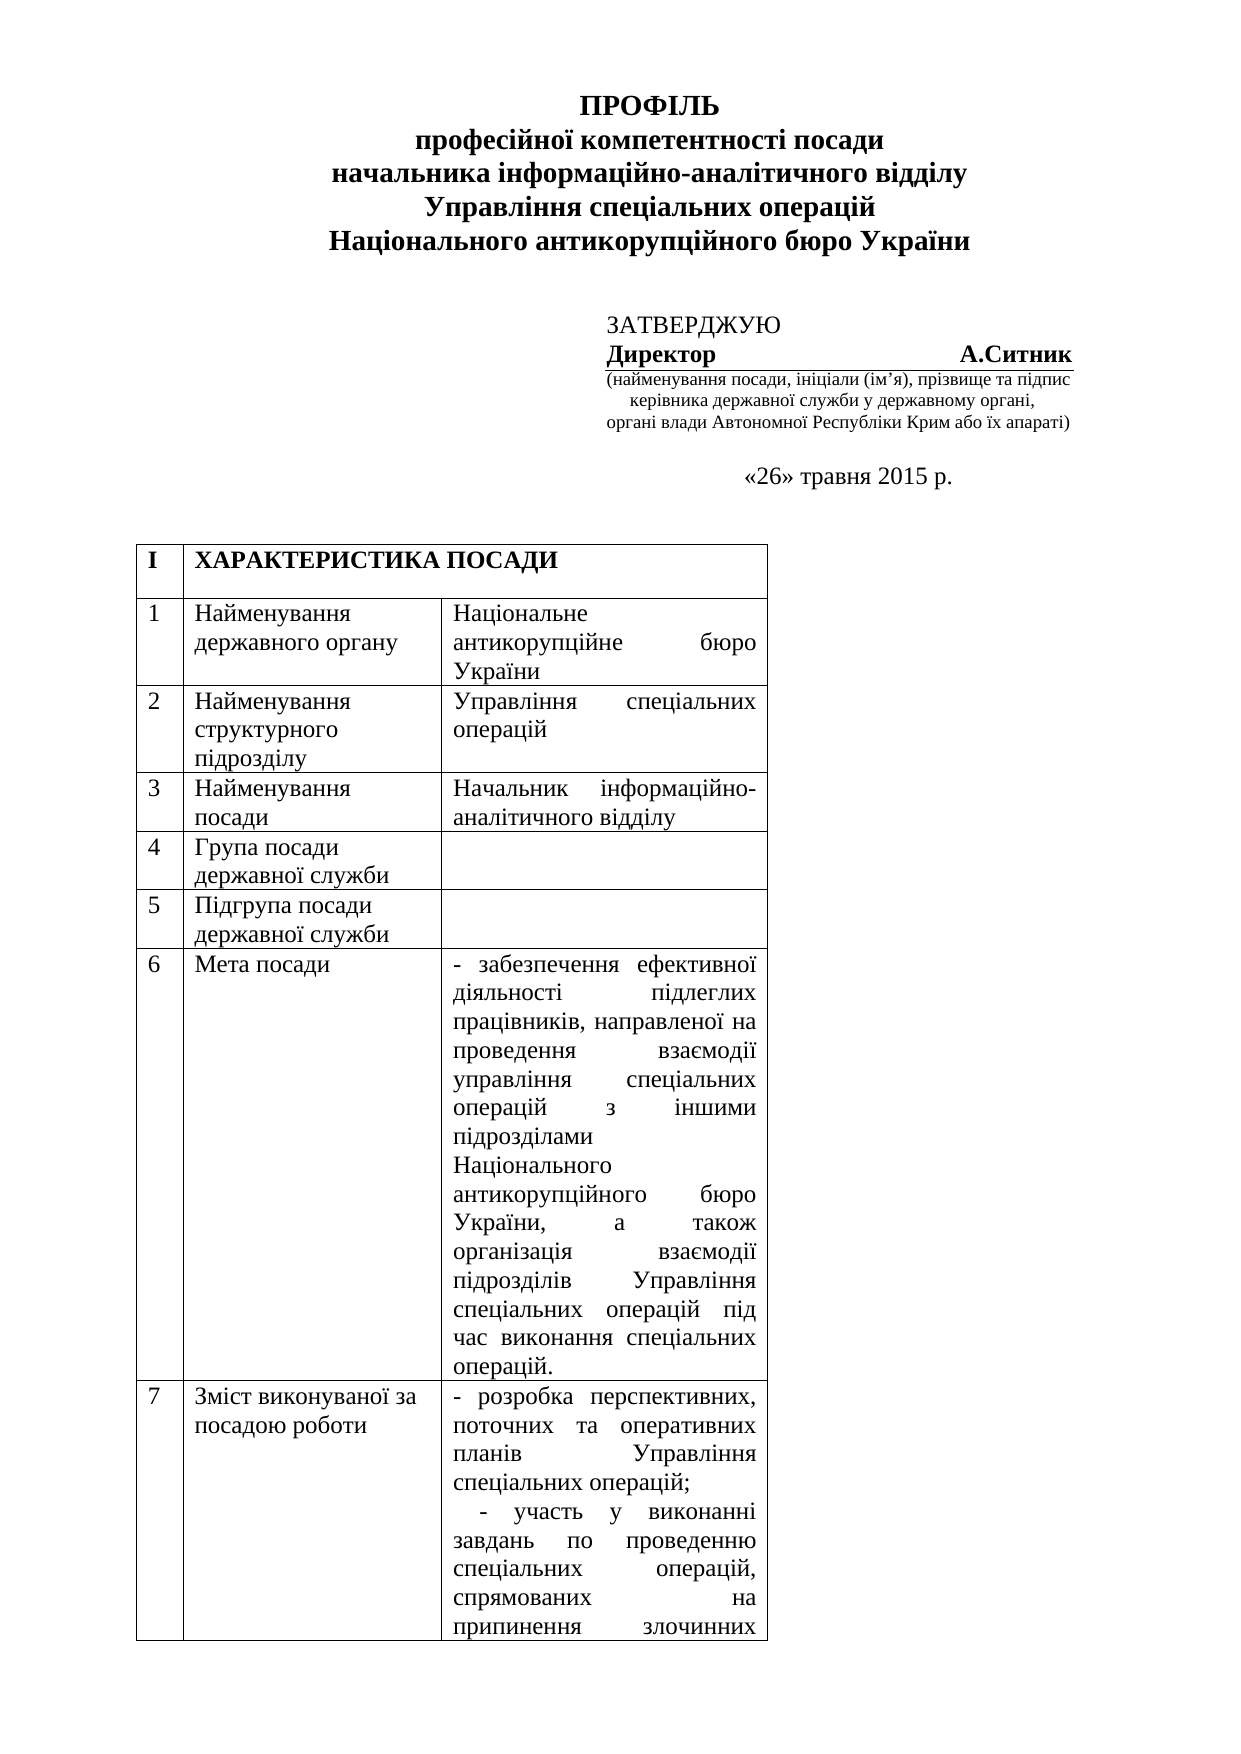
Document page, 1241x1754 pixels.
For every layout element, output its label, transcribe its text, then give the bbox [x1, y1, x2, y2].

table_cell Найменування структурного підрозділу [184, 686, 441, 772]
table_header ЗАТВЕРДЖУЮ Директор А.Ситник (найменування посади, ініціали (ім’я), прізвище та підпис керівника державної служби у державному органі, органі влади Автономної Республіки Крим або їх апараті) «26» травня 2015 р. [182, 256, 1140, 544]
table_cell І [137, 545, 183, 597]
table_cell Національне антикорупційне бюро України [442, 599, 767, 685]
table_cell [137, 1381, 183, 1640]
table_cell [137, 686, 183, 772]
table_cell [184, 1381, 441, 1640]
table_cell ХАРАКТЕРИСТИКА ПОСАДИ [184, 545, 767, 597]
table_cell - забезпечення ефективної діяльності підлеглих працівників, направленої на проведення взаємодії управління спеціальних операцій з іншими підрозділами Національного антикорупційного бюро України, а також організація взаємодії підрозділів Управління спеціальних операцій під час виконання спеціальних операцій. [442, 949, 767, 1380]
table_cell Найменування державного органу [184, 599, 441, 685]
table_cell Підгрупа посади державної служби [184, 890, 441, 948]
text Управління спеціальних операцій [148, 189, 1152, 223]
table_cell Найменування посади [184, 773, 441, 831]
table_cell [442, 890, 767, 948]
table_cell [137, 890, 183, 948]
table_cell [137, 832, 183, 889]
table_cell [137, 949, 183, 1380]
table_cell Начальник інформаційно-аналітичного відділу [442, 773, 767, 831]
table_cell [137, 599, 183, 685]
text начальника інформаційно-аналітичного відділу [148, 156, 1152, 189]
table_cell Мета посади [184, 949, 441, 1380]
table_cell [137, 773, 183, 831]
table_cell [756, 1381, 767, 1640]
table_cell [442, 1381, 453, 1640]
table_cell Група посади державної служби [184, 832, 441, 889]
text ПРОФІЛЬ професійної компетентності посади [148, 88, 1152, 156]
text Національного антикорупційного бюро України [148, 223, 1152, 256]
table_cell Управління спеціальних операцій [442, 686, 767, 772]
table_cell [442, 832, 767, 889]
